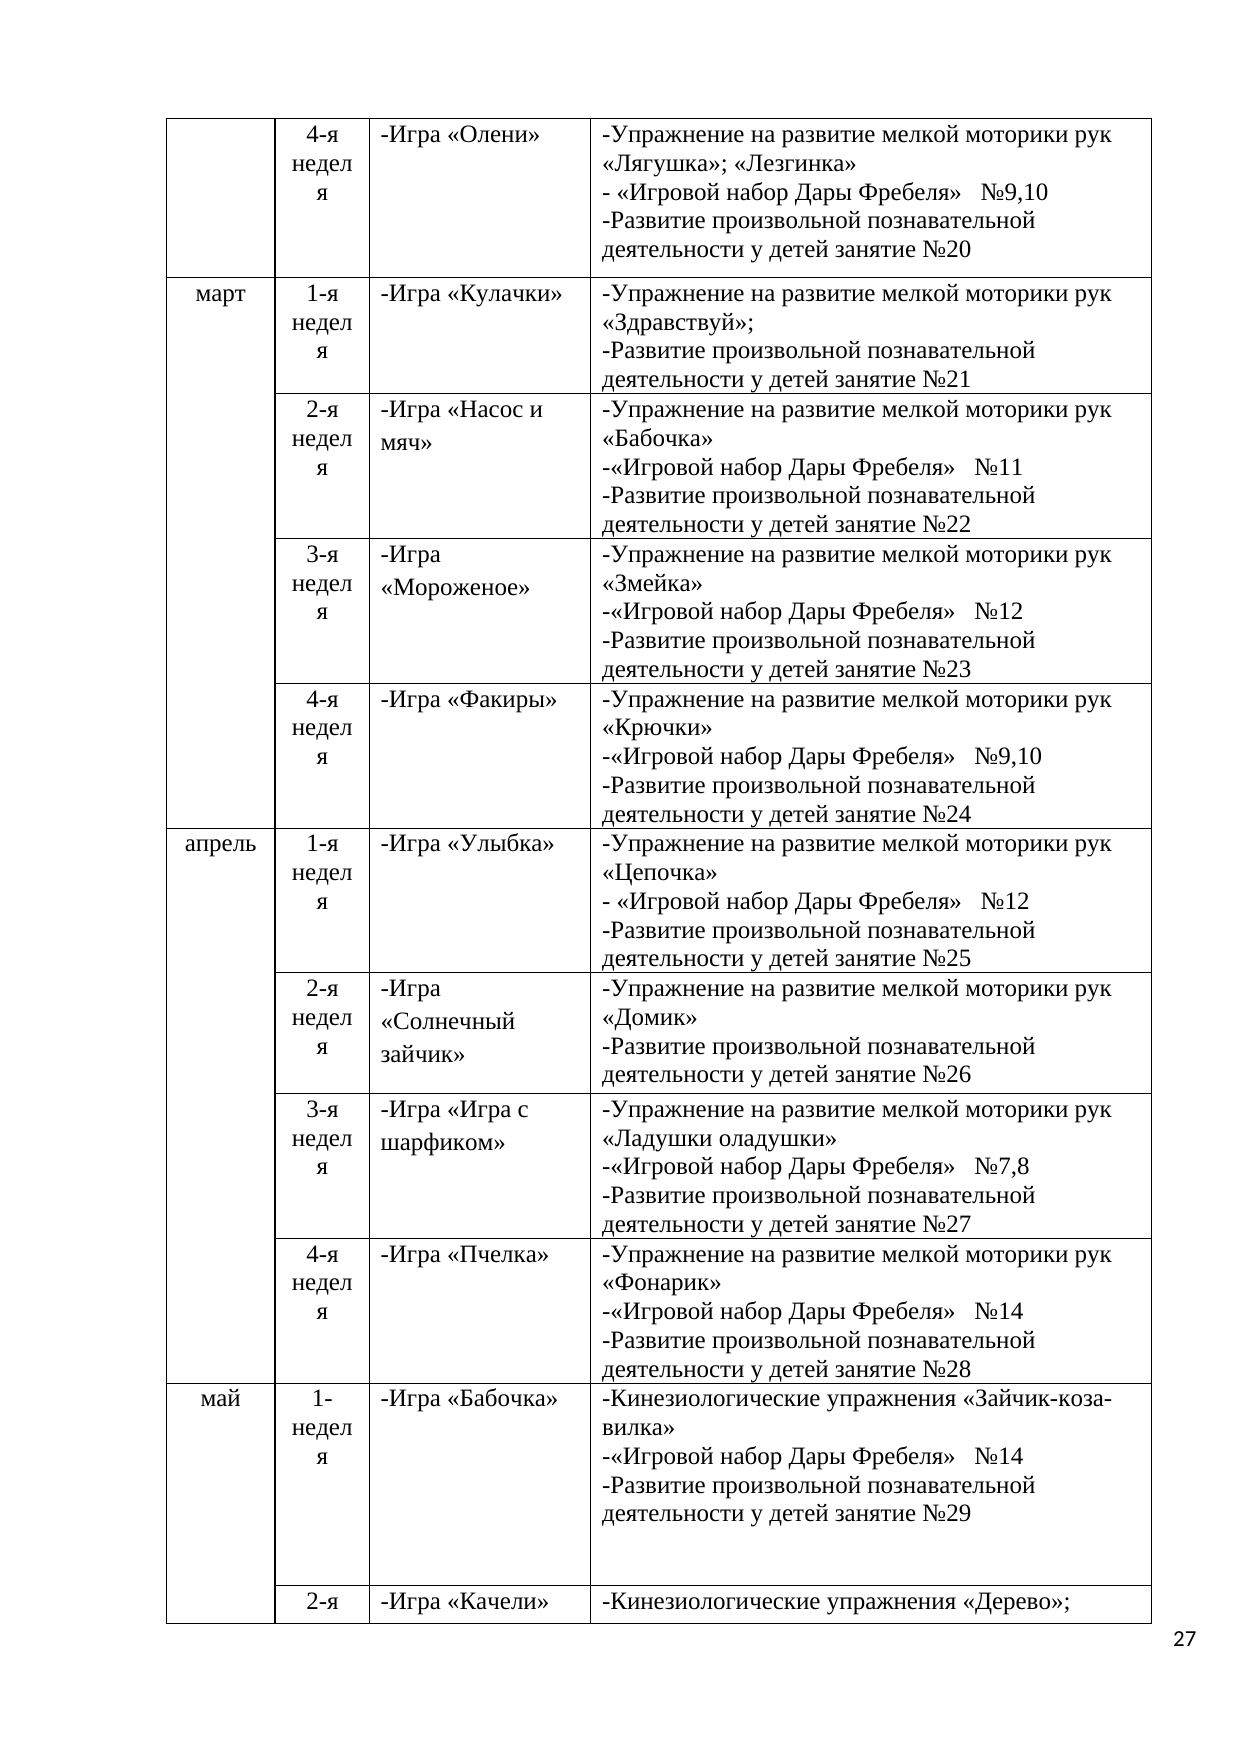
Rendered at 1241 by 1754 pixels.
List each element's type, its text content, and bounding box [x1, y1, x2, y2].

table_cell -Упражнение на развитие мелкой моторики рук «Цепочка» - «Игровой набор Дары Фребеля» №12 -Развитие произвольной познавательной деятельности у детей занятие №25 [591, 829, 1151, 972]
table_cell -Упражнение на развитие мелкой моторики рук «Ладушки оладушки» -«Игровой набор Дары Фребеля» №7,8 -Развитие произвольной познавательной деятельности у детей занятие №27 [591, 1094, 1151, 1238]
table_cell 1-я неделя [276, 829, 369, 972]
table_cell -Игра «Солнечный зайчик» [370, 973, 590, 1093]
table_cell -Игра «Игра с шарфиком» [370, 1094, 590, 1238]
table_cell -Упражнение на развитие мелкой моторики рук «Домик» -Развитие произвольной познавательной деятельности у детей занятие №26 [591, 973, 1151, 1093]
table_cell -Игра «Пчелка» [370, 1239, 590, 1382]
table_cell апрель [167, 829, 274, 1382]
table_cell 2-я неделя [276, 1586, 369, 1623]
table_cell 4-я неделя [276, 119, 369, 277]
table_cell -Упражнение на развитие мелкой моторики рук «Крючки» -«Игровой набор Дары Фребеля» №9,10 -Развитие произвольной познавательной деятельности у детей занятие №24 [591, 684, 1151, 827]
table_cell -Кинезиологические упражнения «Зайчик-коза-вилка» -«Игровой набор Дары Фребеля» №14 -Развитие произвольной познавательной деятельности у детей занятие №29 [591, 1384, 1151, 1585]
table_cell -Упражнение на развитие мелкой моторики рук «Бабочка» -«Игровой набор Дары Фребеля» №11 -Развитие произвольной познавательной деятельности у детей занятие №22 [591, 394, 1151, 538]
table_cell -Игра «Улыбка» [370, 829, 590, 972]
table_cell 4-я неделя [276, 684, 369, 827]
table_cell [167, 119, 274, 277]
table_cell 2-я неделя [276, 394, 369, 538]
table_cell -Игра «Олени» [370, 119, 590, 277]
table_cell -Игра «Факиры» [370, 684, 590, 827]
table_cell 4-я неделя [276, 1239, 369, 1382]
table_cell -Упражнение на развитие мелкой моторики рук «Фонарик» -«Игровой набор Дары Фребеля» №14 -Развитие произвольной познавательной деятельности у детей занятие №28 [591, 1239, 1151, 1382]
table_cell май [167, 1384, 274, 1623]
table_cell март [167, 278, 274, 827]
table_cell -Игра «Бабочка» [370, 1384, 590, 1585]
table_cell 3-я неделя [276, 1094, 369, 1238]
table_cell -Игра «Мороженое» [370, 539, 590, 683]
table_cell 1-я неделя [276, 278, 369, 393]
table_cell -Упражнение на развитие мелкой моторики рук «Змейка» -«Игровой набор Дары Фребеля» №12 -Развитие произвольной познавательной деятельности у детей занятие №23 [591, 539, 1151, 683]
table_cell -Упражнение на развитие мелкой моторики рук «Здравствуй»; -Развитие произвольной познавательной деятельности у детей занятие №21 [591, 278, 1151, 393]
table_cell -Игра «Кулачки» [370, 278, 590, 393]
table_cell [591, 1586, 1151, 1623]
table_cell 3-я неделя [276, 539, 369, 683]
table_cell 1-неделя [276, 1384, 369, 1585]
table_cell 2-я неделя [276, 973, 369, 1093]
table_cell -Игра «Качели» [370, 1586, 590, 1623]
table_cell -Упражнение на развитие мелкой моторики рук «Лягушка»; «Лезгинка» - «Игровой набор Дары Фребеля» №9,10 -Развитие произвольной познавательной деятельности у детей занятие №20 [591, 119, 1151, 277]
table_cell -Игра «Насос и мяч» [370, 394, 590, 538]
